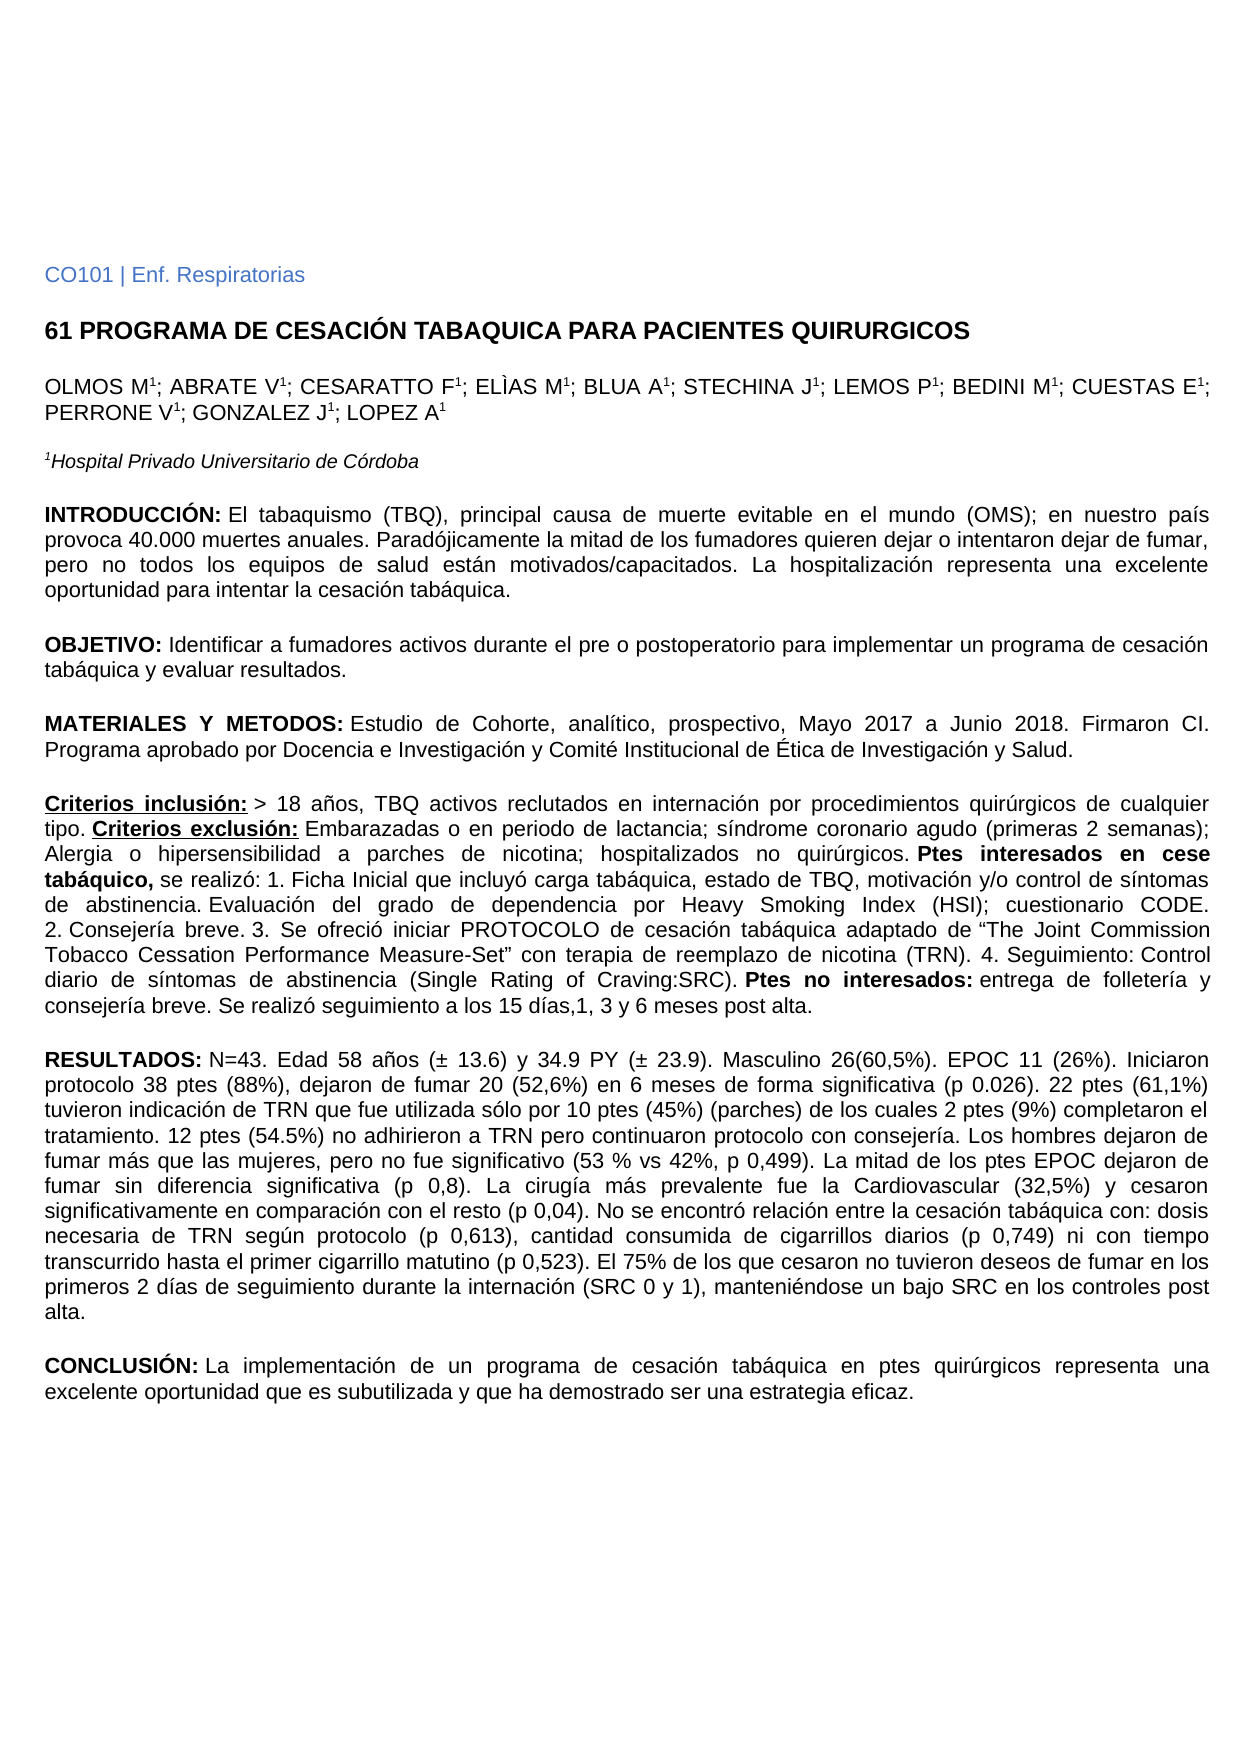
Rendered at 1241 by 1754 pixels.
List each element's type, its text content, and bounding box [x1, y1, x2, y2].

text 1Hospital Privado Universitario de Córdoba [44, 450, 1211, 472]
text OLMOS M1; ABRATE V1; CESARATTO F1; ELÌAS M1; BLUA A1; STECHINA J1; LEMOS P1; BEDINI M1; CUESTAS E1; PERRONE V1; GONZALEZ J1; LOPEZ A1 [44, 374, 1211, 424]
text CO101 | Enf. Respiratorias [44, 262, 1211, 287]
text INTRODUCCIÓN: El tabaquismo (TBQ), principal causa de muerte evitable en el mundo (OMS); en nuestro país provoca 40.000 muertes anuales. Paradójicamente la mitad de los fumadores quieren dejar o intentaron dejar de fumar, pero no todos los equipos de salud están motivados/capacitados. La hospitalización representa una excelente oportunidad para intentar la cesación tabáquica. [44, 502, 1211, 602]
text RESULTADOS: N=43. Edad 58 años (± 13.6) y 34.9 PY (± 23.9). Masculino 26(60,5%). EPOC 11 (26%). Iniciaron protocolo 38 ptes (88%), dejaron de fumar 20 (52,6%) en 6 meses de forma significativa (p 0.026). 22 ptes (61,1%) tuvieron indicación de TRN que fue utilizada sólo por 10 ptes (45%) (parches) de los cuales 2 ptes (9%) completaron el tratamiento. 12 ptes (54.5%) no adhirieron a TRN pero continuaron protocolo con consejería. Los hombres dejaron de fumar más que las mujeres, pero no fue significativo (53 % vs 42%, p 0,499). La mitad de los ptes EPOC dejaron de fumar sin diferencia significativa (p 0,8). La cirugía más prevalente fue la Cardiovascular (32,5%) y cesaron significativamente en comparación con el resto (p 0,04). No se encontró relación entre la cesación tabáquica con: dosis necesaria de TRN según protocolo (p 0,613), cantidad consumida de cigarrillos diarios (p 0,749) ni con tiempo transcurrido hasta el primer cigarrillo matutino (p 0,523). El 75% de los que cesaron no tuvieron deseos de fumar en los primeros 2 días de seguimiento durante la internación (SRC 0 y 1), manteniéndose un bajo SRC en los controles post alta. [44, 1047, 1211, 1324]
text OBJETIVO: Identificar a fumadores activos durante el pre o postoperatorio para implementar un programa de cesación tabáquica y evaluar resultados. [44, 632, 1211, 682]
text MATERIALES Y METODOS: Estudio de Cohorte, analítico, prospectivo, Mayo 2017 a Junio 2018. Firmaron CI. Programa aprobado por Docencia e Investigación y Comité Institucional de Ética de Investigación y Salud. [44, 711, 1211, 762]
text CONCLUSIÓN: La implementación de un programa de cesación tabáquica en ptes quirúrgicos representa una excelente oportunidad que es subutilizada y que ha demostrado ser una estrategia eficaz. [44, 1353, 1211, 1404]
text 61 PROGRAMA DE CESACIÓN TABAQUICA PARA PACIENTES QUIRURGICOS [44, 316, 1211, 345]
text Criterios inclusión: > 18 años, TBQ activos reclutados en internación por procedimientos quirúrgicos de cualquier tipo. Criterios exclusión: Embarazadas o en periodo de lactancia; síndrome coronario agudo (primeras 2 semanas); Alergia o hipersensibilidad a parches de nicotina; hospitalizados no quirúrgicos. Ptes interesados en cese tabáquico, se realizó: 1. Ficha Inicial que incluyó carga tabáquica, estado de TBQ, motivación y/o control de síntomas de abstinencia. Evaluación del grado de dependencia por Heavy Smoking Index (HSI); cuestionario CODE. 2. Consejería breve. 3. Se ofreció iniciar PROTOCOLO de cesación tabáquica adaptado de “The Joint Commission Tobacco Cessation Performance Measure-Set” con terapia de reemplazo de nicotina (TRN). 4. Seguimiento: Control diario de síntomas de abstinencia (Single Rating of Craving:SRC). Ptes no interesados: entrega de folletería y consejería breve. Se realizó seguimiento a los 15 días,1, 3 y 6 meses post alta. [44, 791, 1211, 1018]
